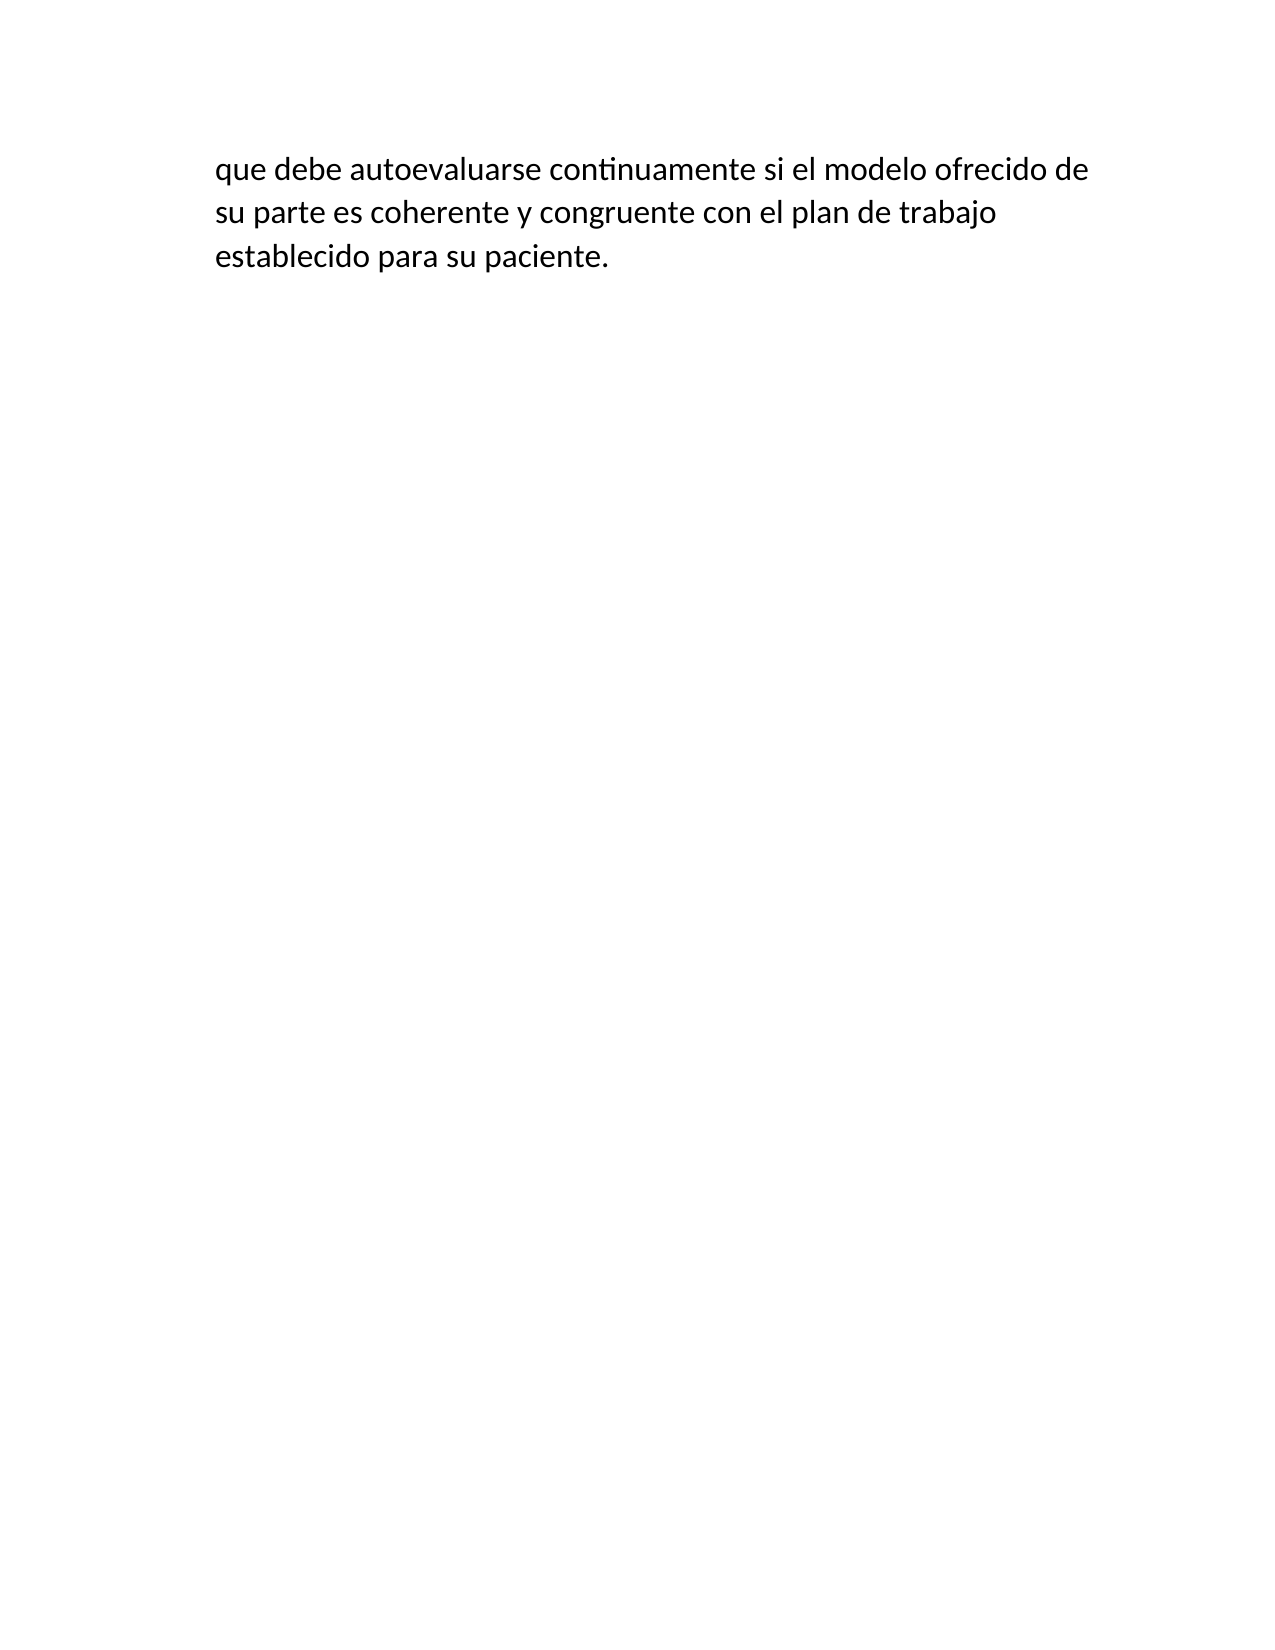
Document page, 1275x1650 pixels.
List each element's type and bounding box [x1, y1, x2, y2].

text [215, 148, 1098, 276]
